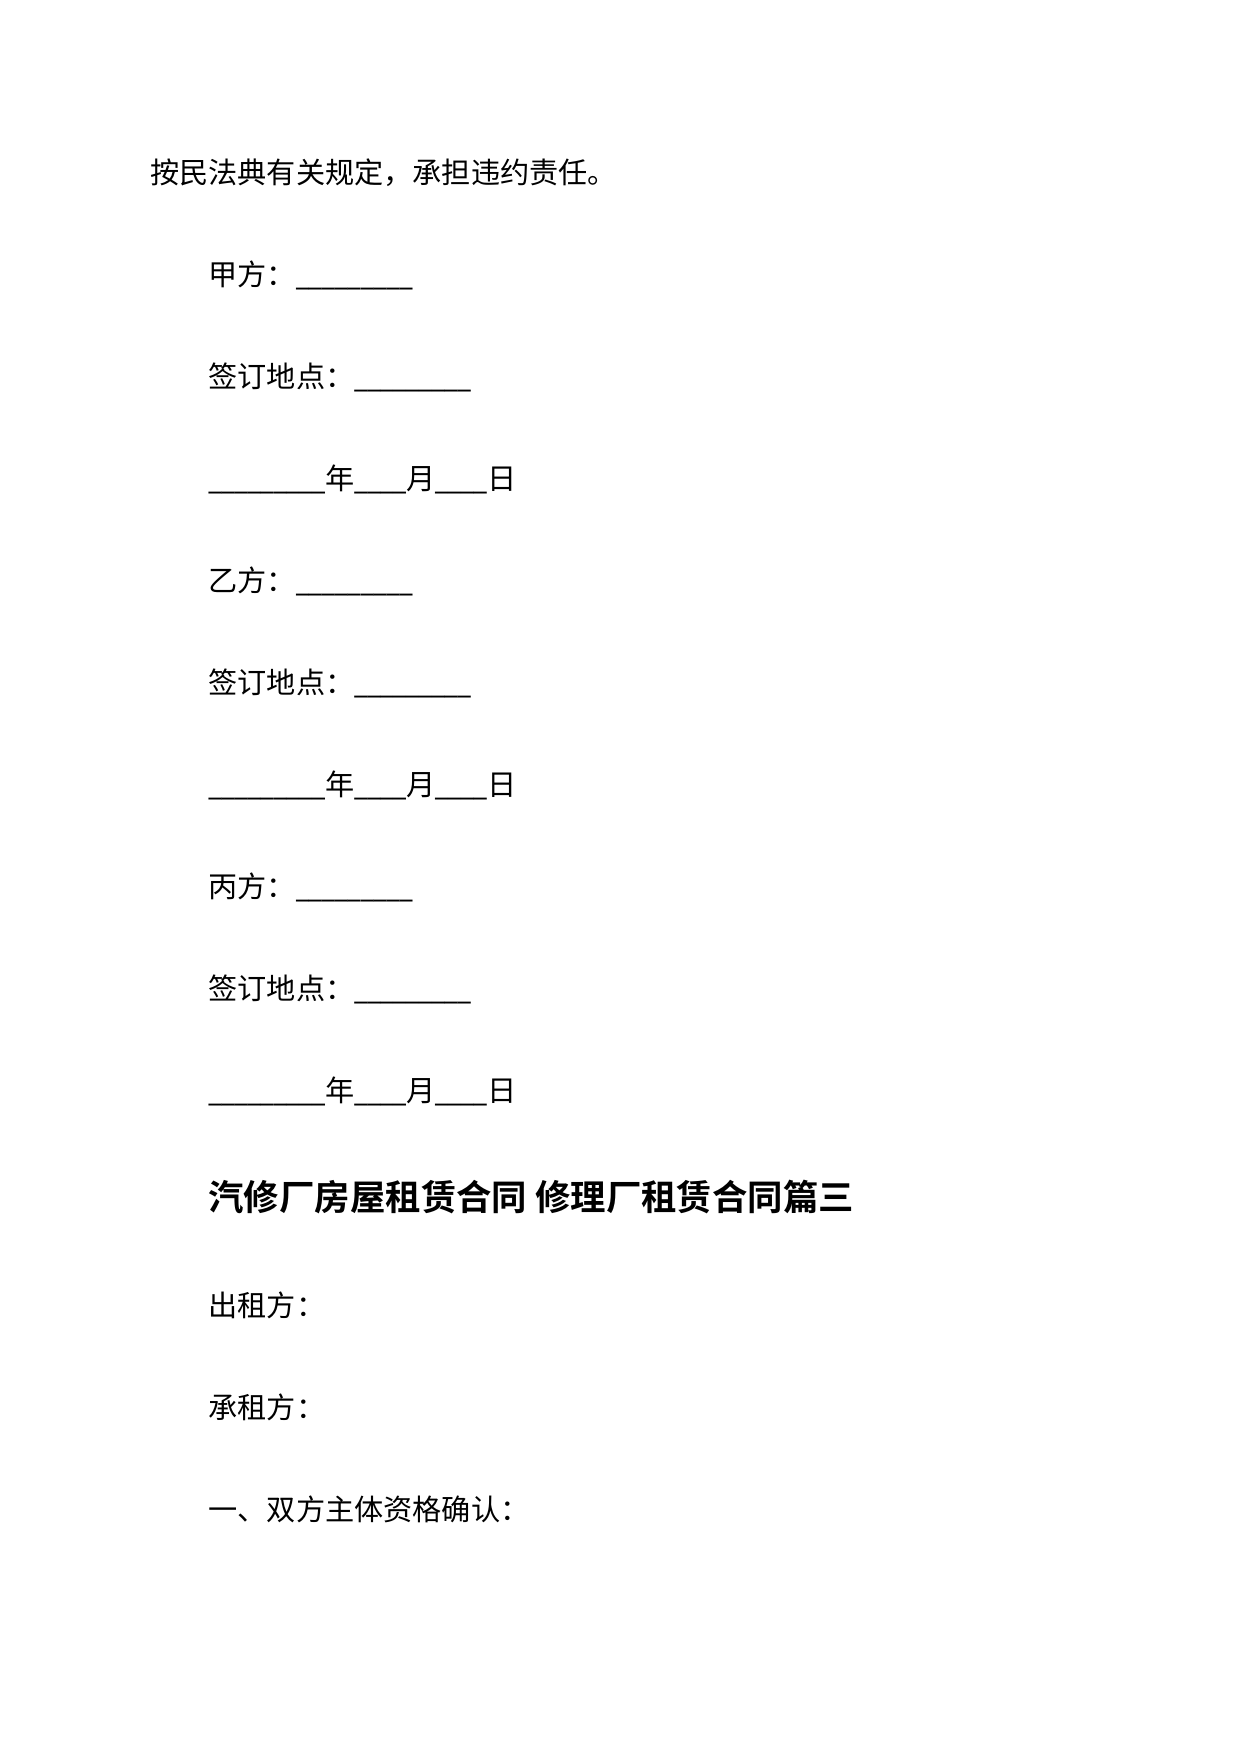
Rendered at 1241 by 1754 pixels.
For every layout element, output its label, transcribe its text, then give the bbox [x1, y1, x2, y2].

text 乙方：_________ [150, 558, 1090, 600]
text _________年____月____日 [150, 456, 1090, 498]
text 汽修厂房屋租赁合同 修理厂租赁合同篇三 [150, 1169, 1090, 1221]
text 签订地点：_________ [150, 966, 1090, 1008]
text 承租方： [150, 1385, 1090, 1427]
text _________年____月____日 [150, 762, 1090, 804]
text 一、双方主体资格确认： [150, 1487, 1090, 1529]
text 丙方：_________ [150, 864, 1090, 906]
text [150, 150, 1090, 192]
text 签订地点：_________ [150, 660, 1090, 702]
text 签订地点：_________ [150, 354, 1090, 396]
text 出租方： [150, 1283, 1090, 1325]
text 甲方：_________ [150, 252, 1090, 294]
text _________年____月____日 [150, 1068, 1090, 1110]
